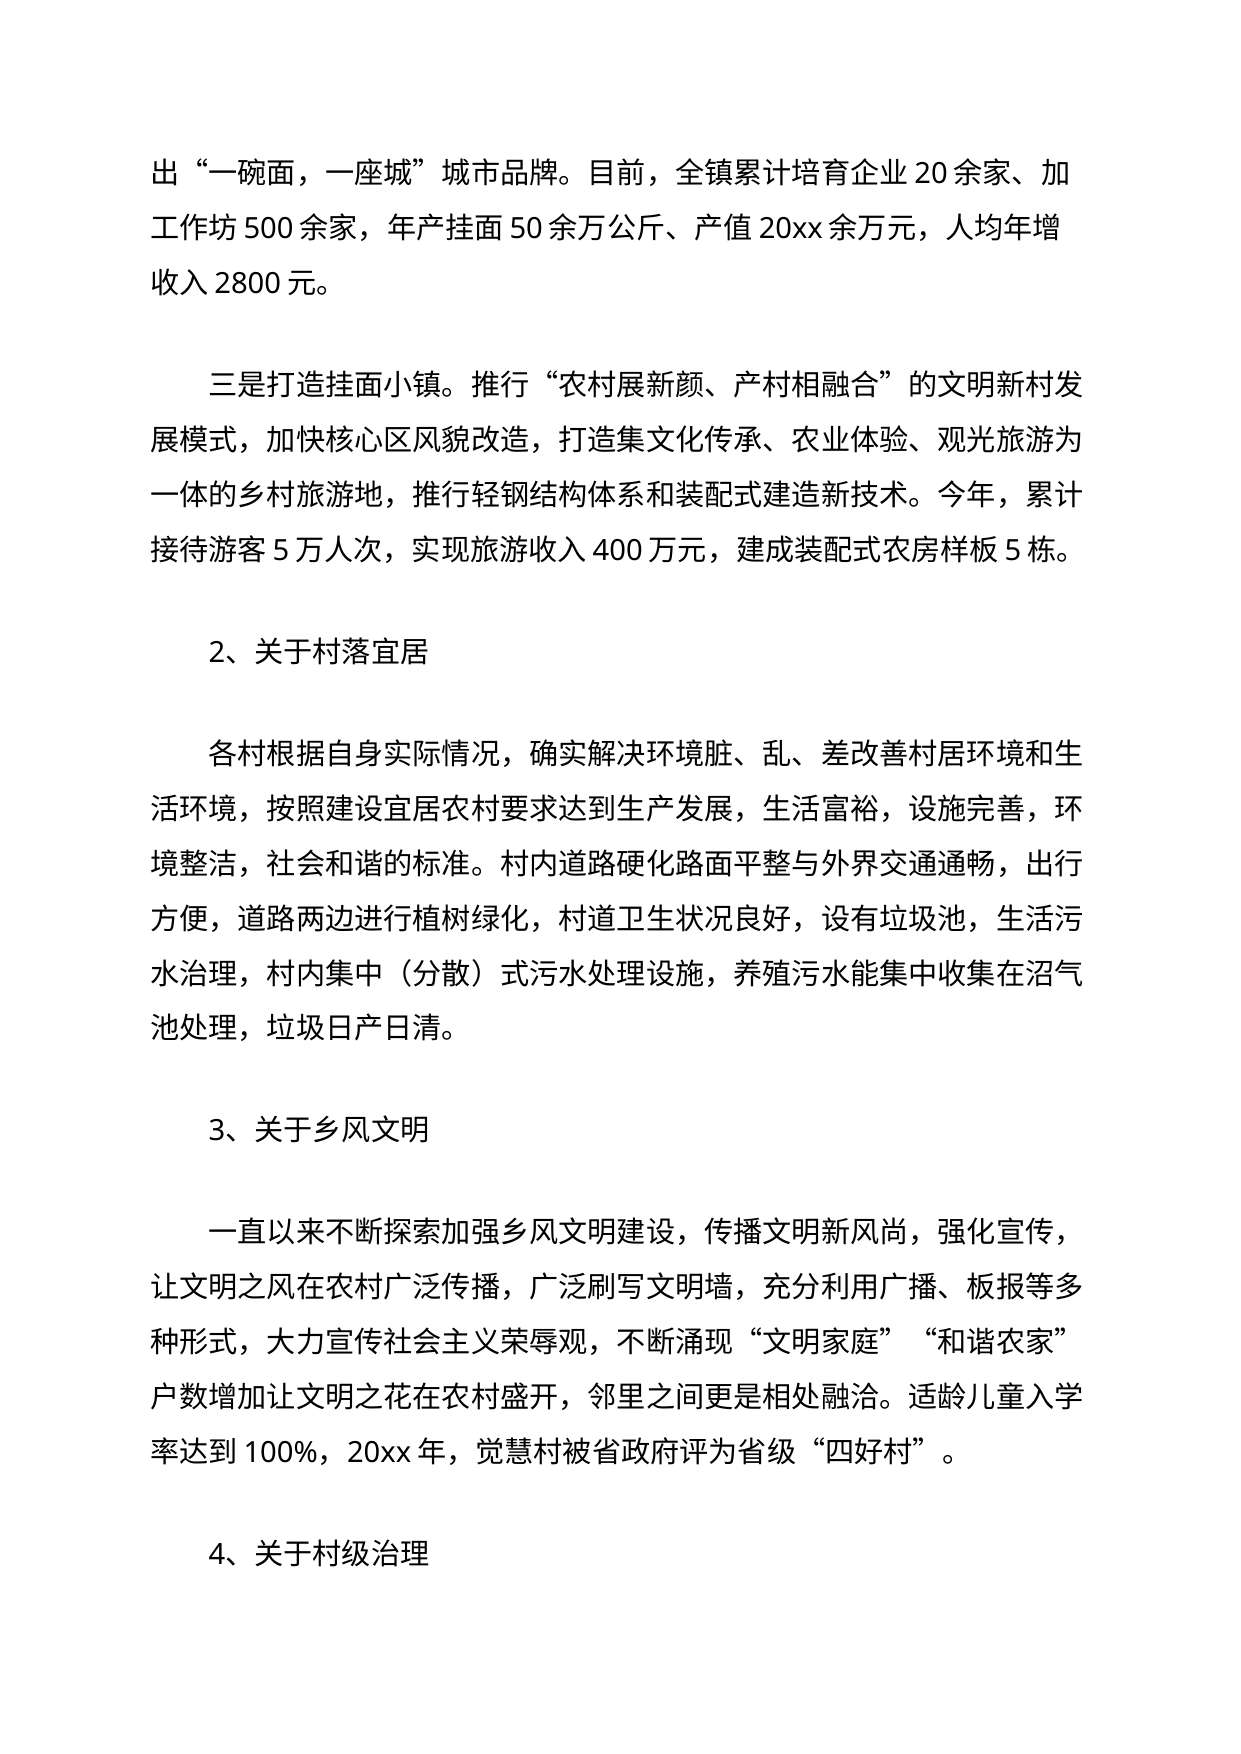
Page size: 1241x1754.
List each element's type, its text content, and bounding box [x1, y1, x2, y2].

text 各村根据自身实际情况，确实解决环境脏、乱、差改善村居环境和生活环境，按照建设宜居农村要求达到生产发展，生活富裕，设施完善，环境整洁，社会和谐的标准。村内道路硬化路面平整与外界交通通畅，出行方便，道路两边进行植树绿化，村道卫生状况良好，设有垃圾池，生活污水治理，村内集中（分散）式污水处理设施，养殖污水能集中收集在沼气池处理，垃圾日产日清。 [150, 731, 1090, 1047]
text 三是打造挂面小镇。推行“农村展新颜、产村相融合”的文明新村发展模式，加快核心区风貌改造，打造集文化传承、农业体验、观光旅游为一体的乡村旅游地，推行轻钢结构体系和装配式建造新技术。今年，累计接待游客5万人次，实现旅游收入400万元，建成装配式农房样板5栋。 [150, 362, 1090, 569]
text 3、关于乡风文明 [150, 1107, 1090, 1149]
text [150, 150, 1090, 302]
text 4、关于村级治理 [150, 1530, 1090, 1573]
text 2、关于村落宜居 [150, 629, 1090, 671]
text 一直以来不断探索加强乡风文明建设，传播文明新风尚，强化宣传，让文明之风在农村广泛传播，广泛刷写文明墙，充分利用广播、板报等多种形式，大力宣传社会主义荣辱观，不断涌现“文明家庭”“和谐农家”户数增加让文明之花在农村盛开，邻里之间更是相处融洽。适龄儿童入学率达到100%，20xx年，觉慧村被省政府评为省级“四好村”。 [150, 1209, 1090, 1471]
